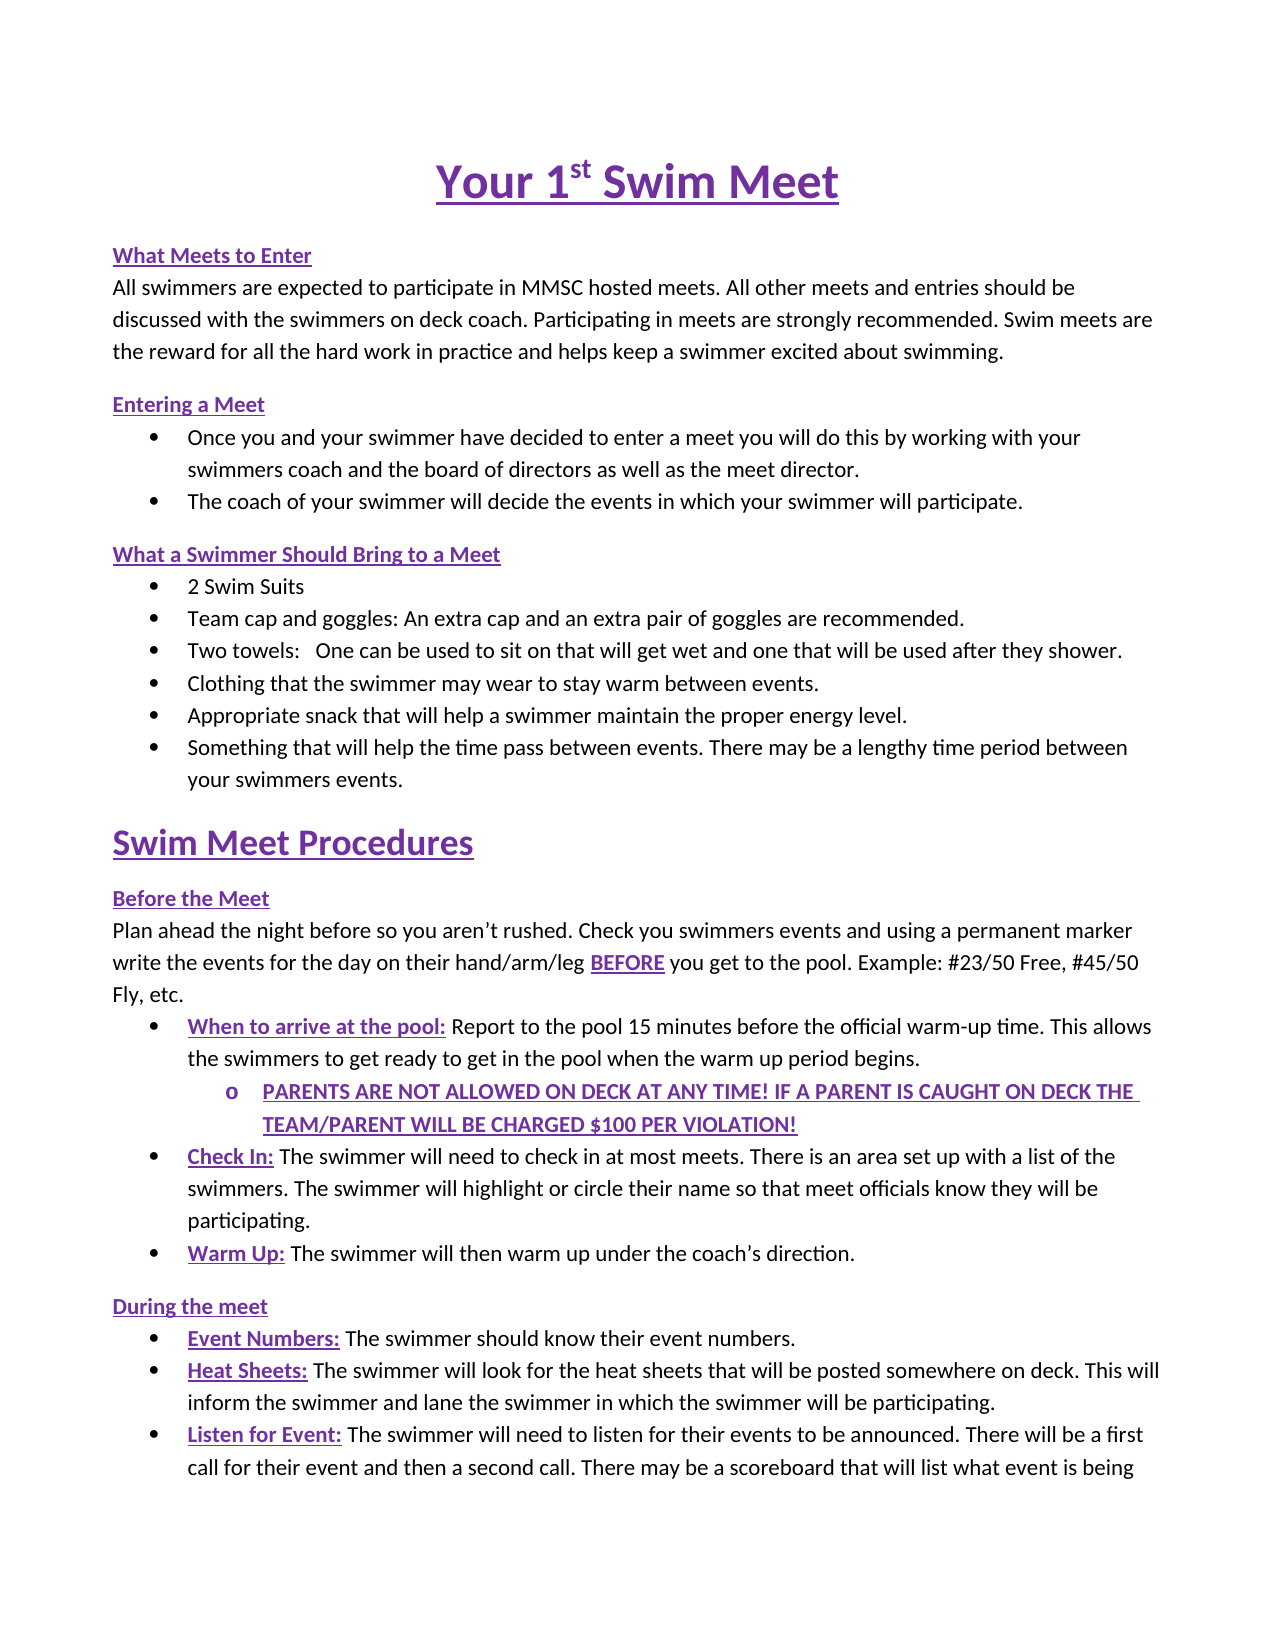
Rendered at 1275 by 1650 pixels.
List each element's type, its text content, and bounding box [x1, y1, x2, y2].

list 2 Swim Suits [150, 572, 1162, 600]
list Two towels: One can be used to sit on that will get wet and one that will be used after they shower. [150, 637, 1162, 665]
text What a Swimmer Should Bring to a Meet [112, 540, 1162, 568]
text Before the Meet [112, 884, 1162, 912]
list When to arrive at the pool: Report to the pool 15 minutes before the official warm-up time. This allows the swimmers to get ready to get in the pool when the warm up period begins. [150, 1012, 1162, 1073]
text Plan ahead the night before so you aren’t rushed. Check you swimmers events and using a permanent marker write the events for the day on their hand/arm/leg BEFORE you get to the pool. Example: #23/50 Free, #45/50 Fly, etc. [112, 916, 1162, 1008]
text During the meet [112, 1292, 1162, 1320]
text Your 1st Swim Meet [112, 150, 1162, 211]
list Warm Up: The swimmer will then warm up under the coach’s direction. [150, 1239, 1162, 1267]
text What Meets to Enter [112, 241, 1162, 269]
list Something that will help the time pass between events. There may be a lengthy time period between your swimmers events. [150, 733, 1162, 793]
list Appropriate snack that will help a swimmer maintain the proper energy level. [150, 701, 1162, 729]
list Once you and your swimmer have decided to enter a meet you will do this by working with your swimmers coach and the board of directors as well as the meet director. [150, 423, 1162, 483]
text Entering a Meet [112, 391, 1162, 418]
text Swim Meet Procedures [112, 818, 1162, 864]
list Heat Sheets: The swimmer will look for the heat sheets that will be posted somewhere on deck. This will inform the swimmer and lane the swimmer in which the swimmer will be participating. [150, 1356, 1162, 1416]
list Team cap and goggles: An extra cap and an extra pair of goggles are recommended. [150, 604, 1162, 632]
text All swimmers are expected to participate in MMSC hosted meets. All other meets and entries should be discussed with the swimmers on deck coach. Participating in meets are strongly recommended. Swim meets are the reward for all the hard work in practice and helps keep a swimmer excited about swimming. [112, 273, 1162, 366]
list PARENTS ARE NOT ALLOWED ON DECK AT ANY TIME! IF A PARENT IS CAUGHT ON DECK THE TEAM/PARENT WILL BE CHARGED $100 PER VIOLATION! [225, 1077, 1162, 1138]
list The coach of your swimmer will decide the events in which your swimmer will participate. [150, 487, 1162, 515]
list Event Numbers: The swimmer should know their event numbers. [150, 1324, 1162, 1352]
list Clothing that the swimmer may wear to stay warm between events. [150, 669, 1162, 697]
list Check In: The swimmer will need to check in at most meets. There is an area set up with a list of the swimmers. The swimmer will highlight or circle their name so that meet officials know they will be participating. [150, 1142, 1162, 1235]
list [150, 1421, 1162, 1481]
